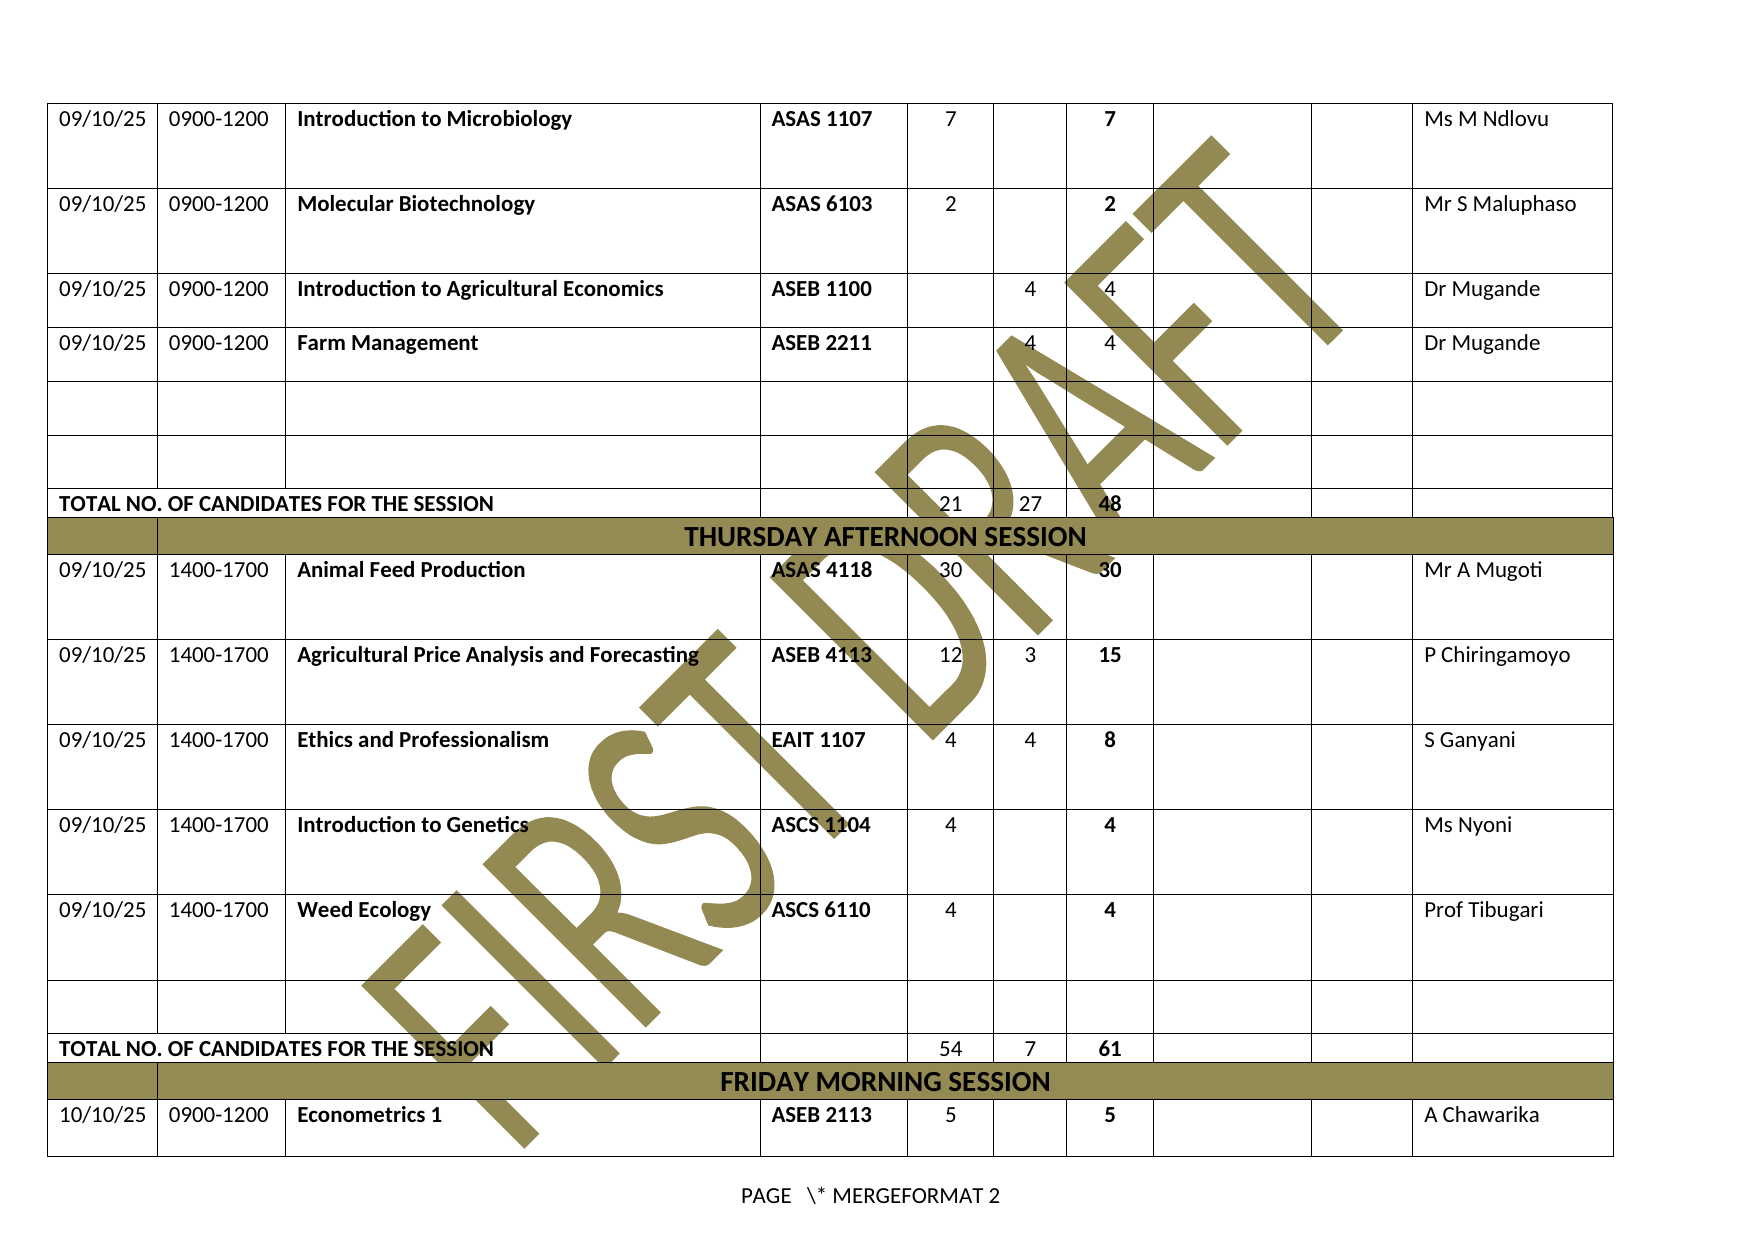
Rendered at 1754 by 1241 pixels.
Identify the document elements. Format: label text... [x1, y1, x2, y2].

table_cell 1400-1700 [158, 810, 285, 894]
table_cell ASEB 1100 [761, 274, 907, 327]
table_cell 7 [1067, 104, 1153, 188]
table_cell Introduction to Agricultural Economics [286, 274, 760, 327]
table_cell Econometrics 1 [286, 1100, 760, 1156]
table_cell [1312, 1100, 1412, 1156]
table_cell 30 [908, 555, 993, 639]
table_cell FRIDAY MORNING SESSION [158, 1063, 1613, 1099]
table_cell [1312, 436, 1412, 488]
table_cell Agricultural Price Analysis and Forecasting [286, 640, 760, 724]
table_cell 0900-1200 [158, 189, 285, 273]
table_cell Prof Tibugari [1413, 895, 1613, 979]
table_cell 7 [994, 1034, 1066, 1062]
table_cell 2 [1067, 189, 1153, 273]
table_cell 0900-1200 [158, 274, 285, 327]
table_cell Introduction to Genetics [286, 810, 760, 894]
table_cell [1312, 1034, 1412, 1062]
table_cell ASEB 4113 [761, 640, 907, 724]
table_cell Farm Management [286, 328, 760, 381]
table_cell 4 [908, 810, 993, 894]
table_cell [1154, 1034, 1311, 1062]
table_cell [1067, 382, 1153, 434]
table_cell [1413, 981, 1613, 1033]
table_cell ASAS 4118 [761, 555, 907, 639]
table_cell [1154, 489, 1311, 517]
table_cell [1154, 640, 1311, 724]
table_cell [1154, 555, 1311, 639]
table_cell ASAS 1107 [761, 104, 907, 188]
table_cell [761, 1034, 907, 1062]
table_cell 4 [994, 274, 1066, 327]
table_cell 4 [908, 895, 993, 979]
table_cell 1400-1700 [158, 895, 285, 979]
table_cell 09/10/25 [48, 555, 157, 639]
table_cell [994, 382, 1066, 434]
table_cell A Chawarika [1413, 1100, 1613, 1156]
table_cell [994, 810, 1066, 894]
table_cell Weed Ecology [286, 895, 760, 979]
table_cell [1067, 436, 1153, 488]
table_cell 54 [908, 1034, 993, 1062]
table_cell Ms Nyoni [1413, 810, 1613, 894]
table_cell [48, 382, 157, 434]
table_cell [158, 436, 285, 488]
table_cell [908, 981, 993, 1033]
table_cell 5 [908, 1100, 993, 1156]
table_cell Animal Feed Production [286, 555, 760, 639]
table_cell [1154, 104, 1311, 188]
table_cell ASEB 2113 [761, 1100, 907, 1156]
table_cell [1312, 328, 1412, 381]
table_cell 5 [1067, 1100, 1153, 1156]
table_cell [1154, 328, 1311, 381]
table_cell [761, 436, 907, 488]
table_cell 1400-1700 [158, 555, 285, 639]
table_cell 7 [908, 104, 993, 188]
table_cell [1312, 189, 1412, 273]
table_cell 4 [994, 725, 1066, 809]
table_cell [908, 328, 993, 381]
table_cell [1067, 981, 1153, 1033]
table_cell [994, 555, 1066, 639]
table_cell EAIT 1107 [761, 725, 907, 809]
table_cell [1154, 382, 1311, 434]
table_cell [1413, 382, 1612, 434]
table_cell 4 [1067, 895, 1153, 979]
table_cell [994, 1100, 1066, 1156]
table_cell 4 [994, 328, 1066, 381]
table_cell [1312, 104, 1412, 188]
table_cell 09/10/25 [48, 104, 157, 188]
table_cell 10/10/25 [48, 1100, 157, 1156]
table_cell Molecular Biotechnology [286, 189, 760, 273]
table_cell [1312, 382, 1412, 434]
table_cell [1154, 725, 1311, 809]
table_cell Mr A Mugoti [1413, 555, 1613, 639]
table_cell 09/10/25 [48, 189, 157, 273]
table_cell [1154, 810, 1311, 894]
table_cell [908, 436, 993, 488]
table_cell [1154, 895, 1311, 979]
table_cell [1312, 274, 1412, 327]
table_cell [1312, 981, 1412, 1033]
table_cell [1413, 1034, 1613, 1062]
table_cell 0900-1200 [158, 104, 285, 188]
table_cell [48, 981, 157, 1033]
table_cell [1154, 981, 1311, 1033]
table_cell 4 [1067, 328, 1153, 381]
table_cell ASAS 6103 [761, 189, 907, 273]
table_cell [761, 981, 907, 1033]
table_cell Dr Mugande [1413, 274, 1612, 327]
table_cell [48, 518, 157, 554]
table_cell THURSDAY AFTERNOON SESSION [158, 518, 1613, 554]
table_cell [761, 489, 907, 517]
table_cell Introduction to Microbiology [286, 104, 760, 188]
table_cell [1312, 725, 1412, 809]
table_cell [158, 382, 285, 434]
table_cell [1312, 895, 1412, 979]
table_cell 09/10/25 [48, 895, 157, 979]
table_cell [286, 436, 760, 488]
table_cell [158, 981, 285, 1033]
table_cell [994, 189, 1066, 273]
table_cell [994, 895, 1066, 979]
table_cell 4 [1067, 274, 1153, 327]
table_cell 09/10/25 [48, 810, 157, 894]
table_cell 3 [994, 640, 1066, 724]
table_cell 2 [908, 189, 993, 273]
table_cell Ethics and Professionalism [286, 725, 760, 809]
table_cell 61 [1067, 1034, 1153, 1062]
table_cell 09/10/25 [48, 274, 157, 327]
table_cell 8 [1067, 725, 1153, 809]
table_cell 09/10/25 [48, 328, 157, 381]
table_cell [1312, 810, 1412, 894]
table_cell 1400-1700 [158, 725, 285, 809]
table_cell 21 [908, 489, 993, 517]
table_cell ASCS 1104 [761, 810, 907, 894]
table_cell [1312, 555, 1412, 639]
table_cell 4 [1067, 810, 1153, 894]
table_cell 12 [908, 640, 993, 724]
table_cell Mr S Maluphaso [1413, 189, 1612, 273]
table_cell [1154, 436, 1311, 488]
table_cell [994, 436, 1066, 488]
table_cell 27 [994, 489, 1066, 517]
table_cell [1312, 640, 1412, 724]
table_cell [1312, 489, 1412, 517]
table_cell P Chiringamoyo [1413, 640, 1613, 724]
table_cell 1400-1700 [158, 640, 285, 724]
table_cell [48, 436, 157, 488]
table_cell TOTAL NO. OF CANDIDATES FOR THE SESSION [48, 1034, 760, 1062]
table_cell [286, 382, 760, 434]
table_cell [908, 274, 993, 327]
table_cell [286, 981, 760, 1033]
table_cell [761, 382, 907, 434]
table_cell [994, 981, 1066, 1033]
table_cell 4 [908, 725, 993, 809]
table_cell [1154, 1100, 1311, 1156]
table_cell [1413, 489, 1612, 517]
table_cell [1413, 436, 1612, 488]
table_cell 15 [1067, 640, 1153, 724]
table_cell 09/10/25 [48, 640, 157, 724]
table_cell [1154, 274, 1311, 327]
table_cell ASEB 2211 [761, 328, 907, 381]
table_cell TOTAL NO. OF CANDIDATES FOR THE SESSION [48, 489, 760, 517]
table_cell Dr Mugande [1413, 328, 1612, 381]
table_cell [48, 1063, 157, 1099]
table_cell 48 [1067, 489, 1153, 517]
table_cell S Ganyani [1413, 725, 1613, 809]
table_cell [1154, 189, 1311, 273]
table_cell 0900-1200 [158, 328, 285, 381]
table_cell ASCS 6110 [761, 895, 907, 979]
table_cell [994, 104, 1066, 188]
table_cell [908, 382, 993, 434]
table_cell 30 [1067, 555, 1153, 639]
table_cell 0900-1200 [158, 1100, 285, 1156]
table_cell Ms M Ndlovu [1413, 104, 1612, 188]
table_cell 09/10/25 [48, 725, 157, 809]
